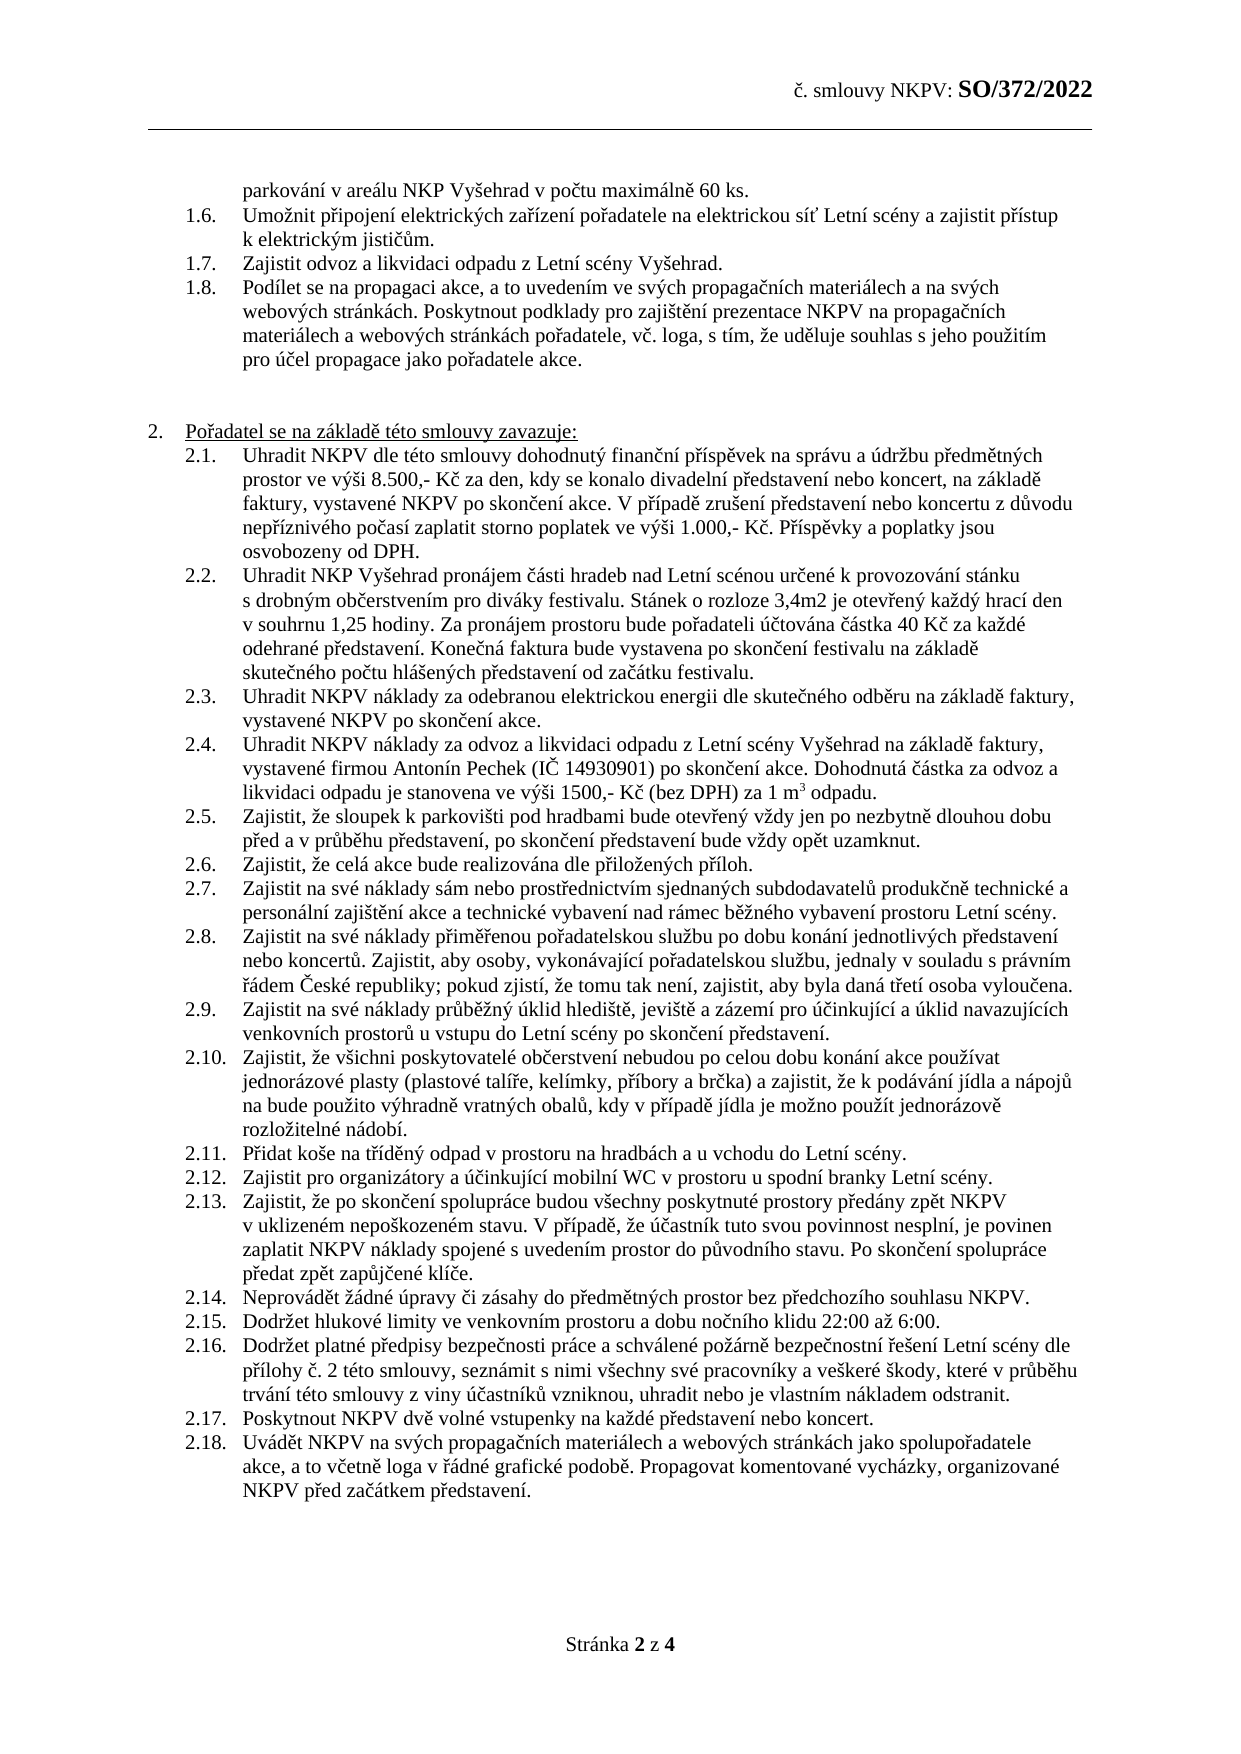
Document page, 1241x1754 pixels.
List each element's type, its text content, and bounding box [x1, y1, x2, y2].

list Dodržet hlukové limity ve venkovním prostoru a dobu nočního klidu 22:00 až 6:00. [185, 1309, 1077, 1333]
list Uhradit NKP Vyšehrad pronájem části hradeb nad Letní scénou určené k provozování stánku s drobným občerstvením pro diváky festivalu. Stánek o rozloze 3,4m2 je otevřený každý hrací den v souhrnu 1,25 hodiny. Za pronájem prostoru bude pořadateli účtována částka 40 Kč za každé odehrané představení. Konečná faktura bude vystavena po skončení festivalu na základě skutečného počtu hlášených představení od začátku festivalu. [185, 563, 1077, 684]
list Zajistit na své náklady průběžný úklid hlediště, jeviště a zázemí pro účinkující a úklid navazujících venkovních prostorů u vstupu do Letní scény po skončení představení. [185, 997, 1077, 1045]
list Umožnit připojení elektrických zařízení pořadatele na elektrickou síť Letní scény a zajistit přístup k elektrickým jističům. [185, 202, 1077, 251]
list Zajistit, že všichni poskytovatelé občerstvení nebudou po celou dobu konání akce používat jednorázové plasty (plastové talíře, kelímky, příbory a brčka) a zajistit, že k podávání jídla a nápojů na bude použito výhradně vratných obalů, kdy v případě jídla je možno použít jednorázově rozložitelné nádobí. [185, 1045, 1077, 1141]
list Uvádět NKPV na svých propagačních materiálech a webových stránkách jako spolupořadatele akce, a to včetně loga v řádné grafické podobě. Propagovat komentované vycházky, organizované NKPV před začátkem představení. [185, 1430, 1077, 1502]
list Zajistit, že po skončení spolupráce budou všechny poskytnuté prostory předány zpět NKPV v uklizeném nepoškozeném stavu. V případě, že účastník tuto svou povinnost nesplní, je povinen zaplatit NKPV náklady spojené s uvedením prostor do původního stavu. Po skončení spolupráce předat zpět zapůjčené klíče. [185, 1189, 1077, 1285]
list Zajistit, že sloupek k parkovišti pod hradbami bude otevřený vždy jen po nezbytně dlouhou dobu před a v průběhu představení, po skončení představení bude vždy opět uzamknut. [185, 804, 1077, 852]
list Zajistit na své náklady sám nebo prostřednictvím sjednaných subdodavatelů produkčně technické a personální zajištění akce a technické vybavení nad rámec běžného vybavení prostoru Letní scény. [185, 876, 1077, 924]
list Poskytnout NKPV dvě volné vstupenky na každé představení nebo koncert. [185, 1406, 1077, 1430]
list Uhradit NKPV náklady za odebranou elektrickou energii dle skutečného odběru na základě faktury, vystavené NKPV po skončení akce. [185, 684, 1077, 732]
list Podílet se na propagaci akce, a to uvedením ve svých propagačních materiálech a na svých webových stránkách. Poskytnout podklady pro zajištění prezentace NKPV na propagačních materiálech a webových stránkách pořadatele, vč. loga, s tím, že uděluje souhlas s jeho použitím pro účel propagace jako pořadatele akce. [185, 275, 1077, 371]
list Neprovádět žádné úpravy či zásahy do předmětných prostor bez předchozího souhlasu NKPV. [185, 1285, 1077, 1309]
list Zajistit, že celá akce bude realizována dle přiložených příloh. [185, 852, 1077, 876]
list Uhradit NKPV náklady za odvoz a likvidaci odpadu z Letní scény Vyšehrad na základě faktury, vystavené firmou Antonín Pechek (IČ 14930901) po skončení akce. Dohodnutá částka za odvoz a likvidaci odpadu je stanovena ve výši 1500,- Kč (bez DPH) za 1 m3 odpadu. [185, 732, 1077, 804]
list Uhradit NKPV dle této smlouvy dohodnutý finanční příspěvek na správu a údržbu předmětných prostor ve výši 8.500,- Kč za den, kdy se konalo divadelní představení nebo koncert, na základě faktury, vystavené NKPV po skončení akce. V případě zrušení představení nebo koncertu z důvodu nepříznivého počasí zaplatit storno poplatek ve výši 1.000,- Kč. Příspěvky a poplatky jsou osvobozeny od DPH. [185, 443, 1077, 563]
list Pořadatel se na základě této smlouvy zavazuje: [148, 419, 1077, 443]
list Přidat koše na tříděný odpad v prostoru na hradbách a u vchodu do Letní scény. [185, 1141, 1077, 1165]
list Dodržet platné předpisy bezpečnosti práce a schválené požárně bezpečnostní řešení Letní scény dle přílohy č. 2 této smlouvy, seznámit s nimi všechny své pracovníky a veškeré škody, které v průběhu trvání této smlouvy z viny účastníků vzniknou, uhradit nebo je vlastním nákladem odstranit. [185, 1333, 1077, 1406]
list Zajistit na své náklady přiměřenou pořadatelskou službu po dobu konání jednotlivých představení nebo koncertů. Zajistit, aby osoby, vykonávající pořadatelskou službu, jednaly v souladu s právním řádem České republiky; pokud zjistí, že tomu tak není, zajistit, aby byla daná třetí osoba vyloučena. [185, 924, 1077, 997]
list Zajistit odvoz a likvidaci odpadu z Letní scény Vyšehrad. [185, 251, 1077, 275]
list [185, 178, 1077, 202]
list Zajistit pro organizátory a účinkující mobilní WC v prostoru u spodní branky Letní scény. [185, 1165, 1077, 1189]
